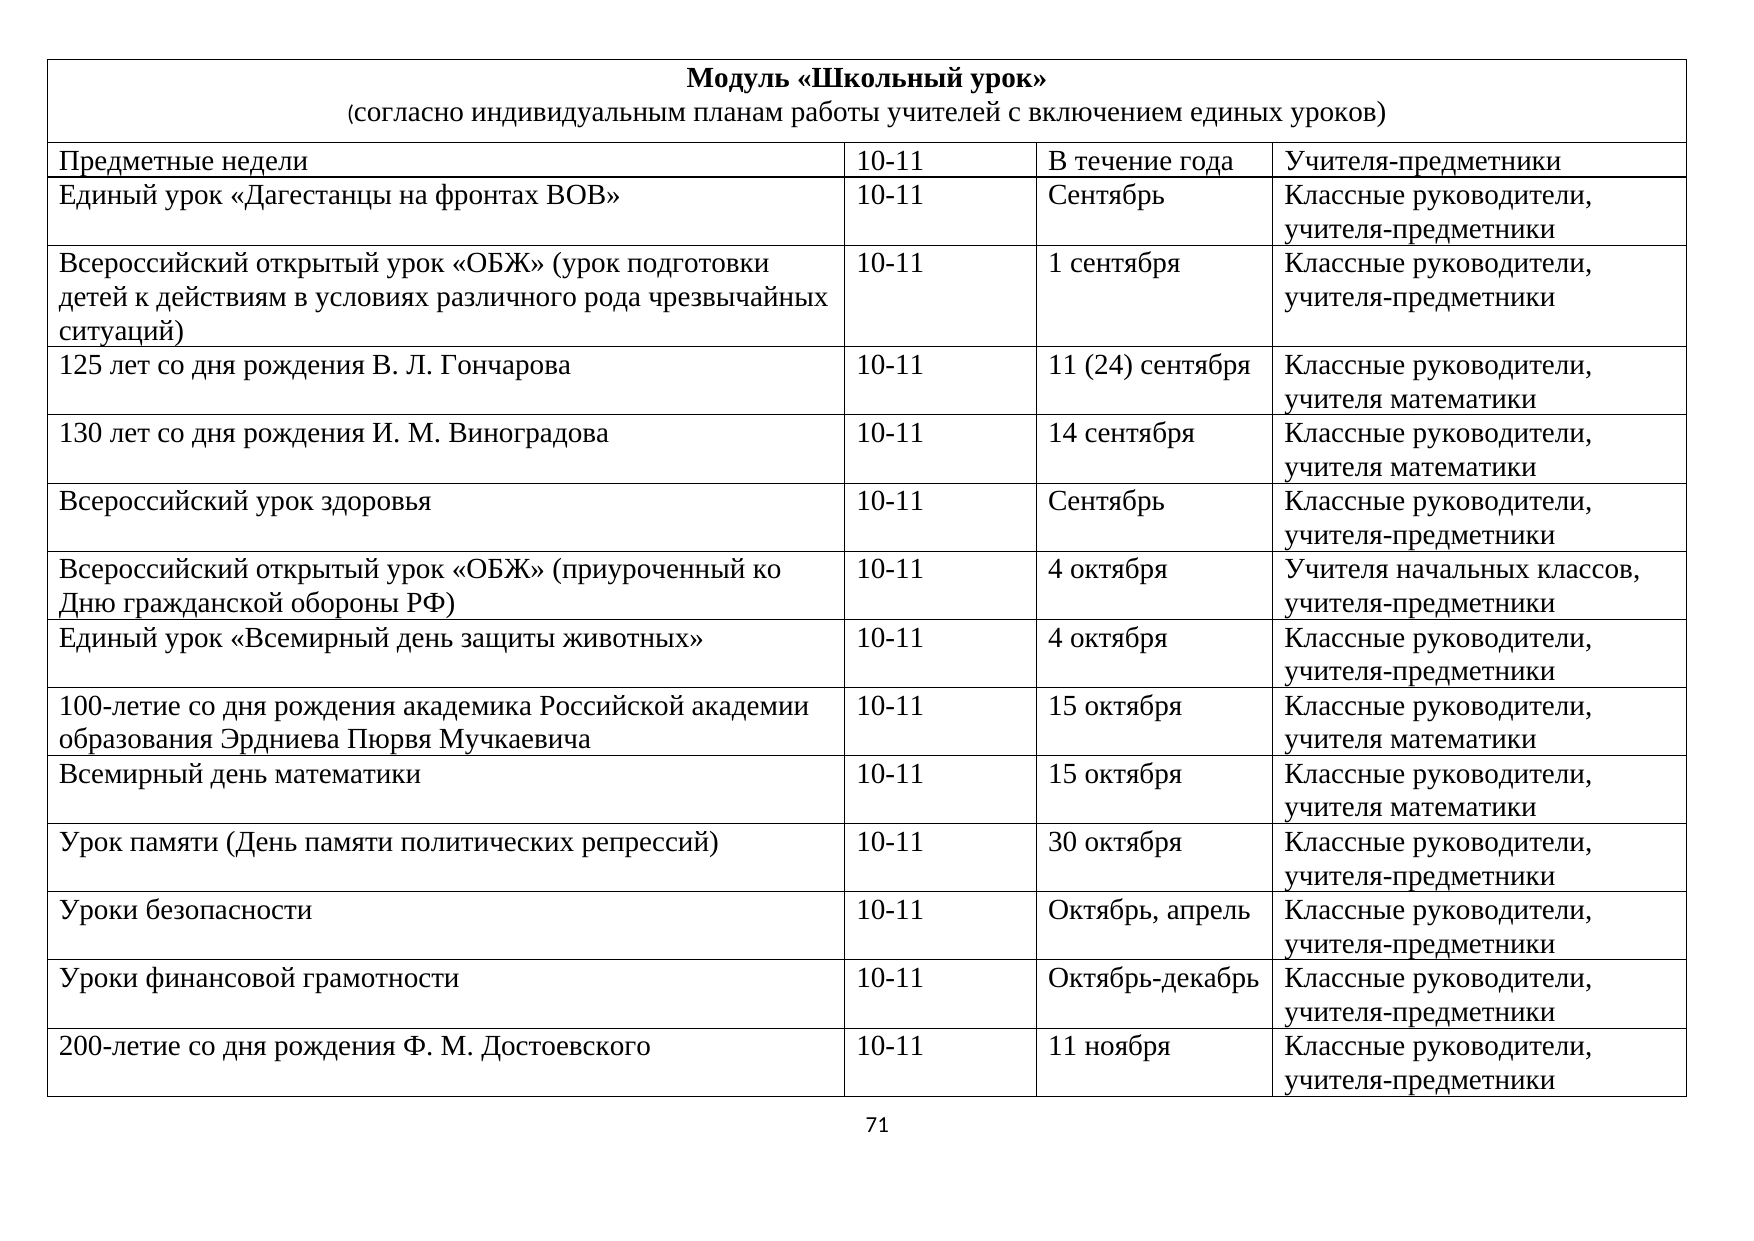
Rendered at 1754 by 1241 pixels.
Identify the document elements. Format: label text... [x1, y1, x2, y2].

table_cell Учителя начальных классов, учителя-предметники [1273, 552, 1686, 619]
table_cell Октябрь-декабрь [1037, 960, 1272, 1027]
table_cell Классные руководители, учителя-предметники [1273, 178, 1686, 244]
table_cell 100-летие со дня рождения академика Российской академии образования Эрдниева Пюрвя Мучкаевича [48, 688, 844, 755]
table_cell Учителя-предметники [1273, 143, 1686, 176]
table_cell Классные руководители, учителя математики [1273, 415, 1686, 482]
table_cell 10-11 [845, 484, 1036, 551]
table_cell 10-11 [845, 415, 1036, 482]
table_cell 200-летие со дня рождения Ф. М. Достоевского [48, 1029, 844, 1096]
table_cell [1273, 1029, 1686, 1096]
table_cell 10-11 [845, 552, 1036, 619]
table_cell 15 октября [1037, 688, 1272, 755]
table_cell 10-11 [845, 824, 1036, 891]
table_cell 10-11 [845, 178, 1036, 244]
table_cell Классные руководители, учителя математики [1273, 688, 1686, 755]
table_cell 10-11 [845, 756, 1036, 823]
table_cell 14 сентября [1037, 415, 1272, 482]
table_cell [1273, 960, 1686, 1027]
table_cell Классные руководители, учителя-предметники [1273, 484, 1686, 551]
table_cell Предметные недели [48, 143, 844, 176]
table_cell 10-11 [845, 620, 1036, 687]
table_cell Классные руководители, учителя-предметники [1273, 620, 1686, 687]
table_cell 10-11 [845, 347, 1036, 414]
table_cell Всероссийский открытый урок «ОБЖ» (приуроченный ко Дню гражданской обороны РФ) [48, 552, 844, 619]
table_cell Всероссийский урок здоровья [48, 484, 844, 551]
table_cell Единый урок «Всемирный день защиты животных» [48, 620, 844, 687]
table_cell 30 октября [1037, 824, 1272, 891]
table_cell В течение года [1037, 143, 1272, 176]
table_cell Классные руководители, учителя-предметники [1273, 892, 1686, 959]
table_cell Единый урок «Дагестанцы на фронтах ВОВ» [48, 178, 844, 244]
table_cell Сентябрь [1037, 178, 1272, 244]
table_cell Классные руководители, учителя-предметники [1273, 824, 1686, 891]
table_cell 10-11 [845, 246, 1036, 346]
table_cell Классные руководители, учителя математики [1273, 756, 1686, 823]
table_cell 11 ноября [1037, 1029, 1272, 1096]
table_cell 130 лет со дня рождения И. М. Виноградова [48, 415, 844, 482]
table_cell 11 (24) сентября [1037, 347, 1272, 414]
table_cell 125 лет со дня рождения В. Л. Гончарова [48, 347, 844, 414]
table_cell 10-11 [845, 1029, 1036, 1096]
table_cell Сентябрь [1037, 484, 1272, 551]
table_cell Классные руководители, учителя математики [1273, 347, 1686, 414]
table_cell 4 октября [1037, 552, 1272, 619]
table_cell 1 сентября [1037, 246, 1272, 346]
table_cell Уроки безопасности [48, 892, 844, 959]
table_cell Модуль «Школьный урок» (согласно индивидуальным планам работы учителей с включением единых уроков) [48, 60, 1686, 142]
table_cell 10-11 [845, 688, 1036, 755]
table_cell Классные руководители, учителя-предметники [1273, 246, 1686, 346]
table_cell 4 октября [1037, 620, 1272, 687]
table_cell Всемирный день математики [48, 756, 844, 823]
table_cell 10-11 [845, 892, 1036, 959]
table_cell 15 октября [1037, 756, 1272, 823]
table_cell 10-11 [845, 143, 1036, 176]
table_cell Уроки финансовой грамотности [48, 960, 844, 1027]
table_cell Октябрь, апрель [1037, 892, 1272, 959]
table_cell Урок памяти (День памяти политических репрессий) [48, 824, 844, 891]
table_cell 10-11 [845, 960, 1036, 1027]
table_cell Всероссийский открытый урок «ОБЖ» (урок подготовки детей к действиям в условиях различного рода чрезвычайных ситуаций) [48, 246, 844, 346]
